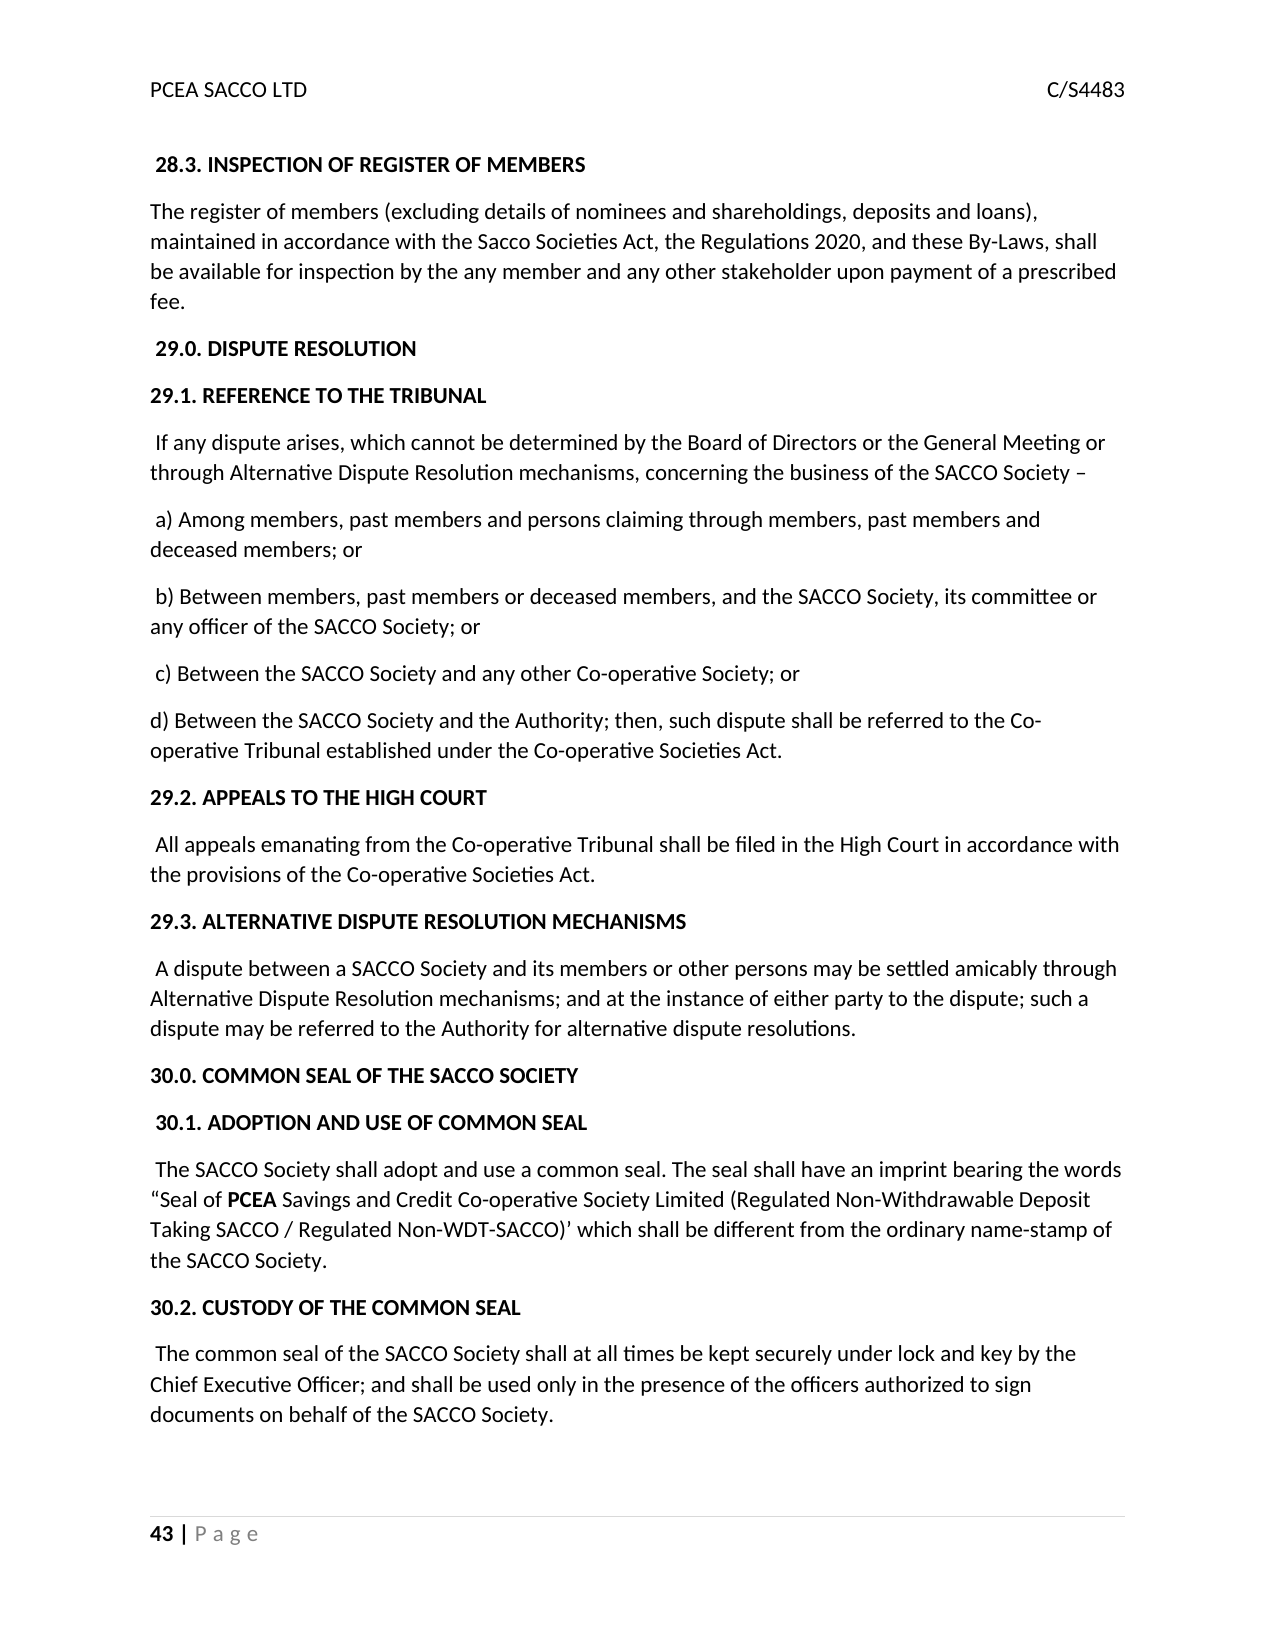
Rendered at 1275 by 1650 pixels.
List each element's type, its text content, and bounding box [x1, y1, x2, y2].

text 30.0. COMMON SEAL OF THE SACCO SOCIETY [150, 1061, 1125, 1089]
text 29.3. ALTERNATIVE DISPUTE RESOLUTION MECHANISMS [150, 907, 1125, 935]
text All appeals emanating from the Co-operative Tribunal shall be filed in the High Court in accordance with the provisions of the Co-operative Societies Act. [150, 830, 1125, 888]
text a) Among members, past members and persons claiming through members, past members and deceased members; or [150, 505, 1125, 563]
text The register of members (excluding details of nominees and shareholdings, deposits and loans), maintained in accordance with the Sacco Societies Act, the Regulations 2020, and these By-Laws, shall be available for inspection by the any member and any other stakeholder upon payment of a prescribed fee. [150, 197, 1125, 316]
text 29.0. DISPUTE RESOLUTION [150, 334, 1125, 362]
text The SACCO Society shall adopt and use a common seal. The seal shall have an imprint bearing the words “Seal of PCEA Savings and Credit Co-operative Society Limited (Regulated Non-Withdrawable Deposit Taking SACCO / Regulated Non-WDT-SACCO)’ which shall be different from the ordinary name-stamp of the SACCO Society. [150, 1155, 1125, 1274]
text 30.1. ADOPTION AND USE OF COMMON SEAL [150, 1108, 1125, 1136]
text b) Between members, past members or deceased members, and the SACCO Society, its committee or any officer of the SACCO Society; or [150, 582, 1125, 641]
text c) Between the SACCO Society and any other Co-operative Society; or [150, 659, 1125, 687]
text 29.1. REFERENCE TO THE TRIBUNAL [150, 381, 1125, 409]
text If any dispute arises, which cannot be determined by the Board of Directors or the General Meeting or through Alternative Dispute Resolution mechanisms, concerning the business of the SACCO Society – [150, 428, 1125, 486]
text 29.2. APPEALS TO THE HIGH COURT [150, 783, 1125, 811]
text A dispute between a SACCO Society and its members or other persons may be settled amicably through Alternative Dispute Resolution mechanisms; and at the instance of either party to the dispute; such a dispute may be referred to the Authority for alternative dispute resolutions. [150, 954, 1125, 1043]
text d) Between the SACCO Society and the Authority; then, such dispute shall be referred to the Co-operative Tribunal established under the Co-operative Societies Act. [150, 706, 1125, 764]
text 28.3. INSPECTION OF REGISTER OF MEMBERS [150, 150, 1125, 178]
text The common seal of the SACCO Society shall at all times be kept securely under lock and key by the Chief Executive Officer; and shall be used only in the presence of the officers authorized to sign documents on behalf of the SACCO Society. [150, 1339, 1125, 1428]
text 30.2. CUSTODY OF THE COMMON SEAL [150, 1293, 1125, 1321]
